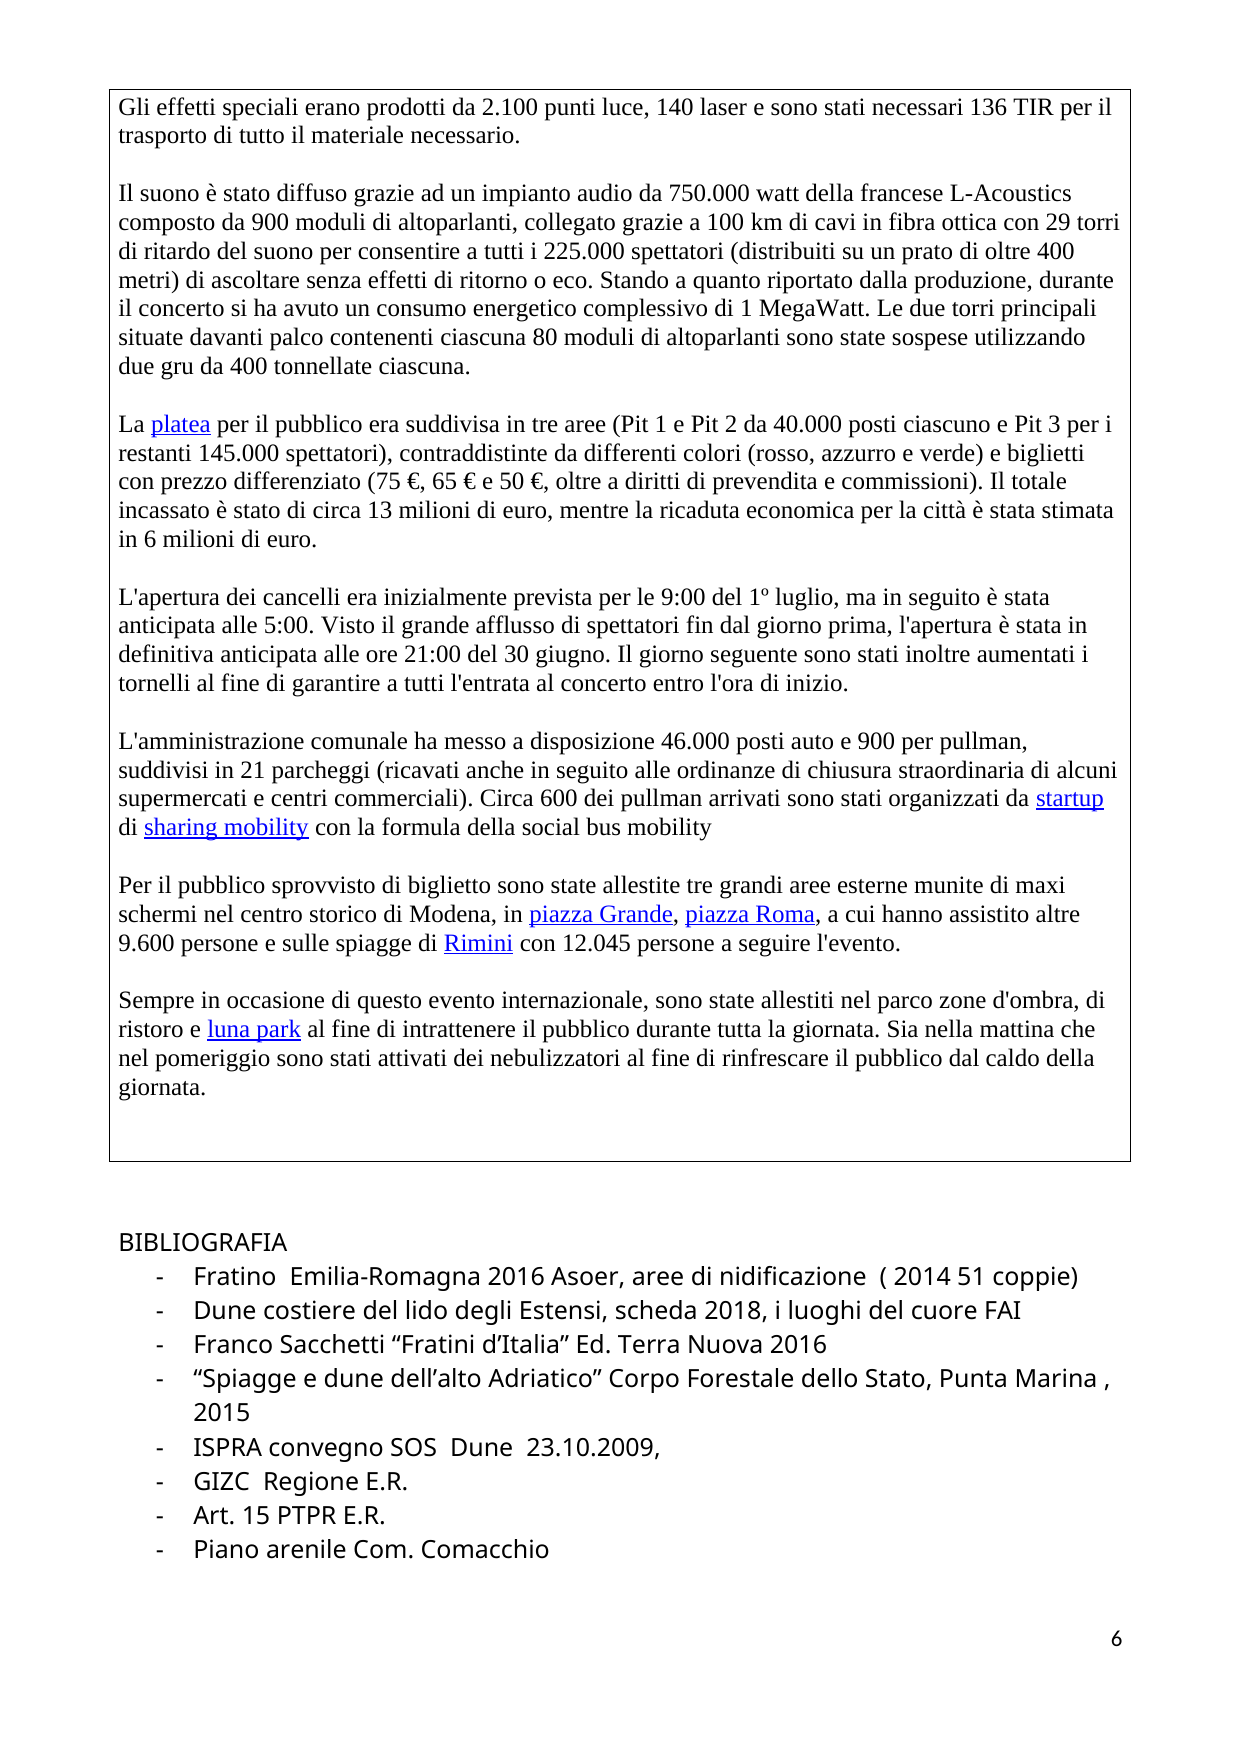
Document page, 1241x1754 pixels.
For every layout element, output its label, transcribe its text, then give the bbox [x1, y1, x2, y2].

list Piano arenile Com. Comacchio [156, 1531, 1122, 1565]
text Il suono è stato diffuso grazie ad un impianto audio da 750.000 watt della francese L-Acoustics composto da 900 moduli di altoparlanti, collegato grazie a 100 km di cavi in fibra ottica con 29 torri di ritardo del suono per consentire a tutti i 225.000 spettatori (distribuiti su un prato di oltre 400 metri) di ascoltare senza effetti di ritorno o eco. Stando a quanto riportato dalla produzione, durante il concerto si ha avuto un consumo energetico complessivo di 1 MegaWatt. Le due torri principali situate davanti palco contenenti ciascuna 80 moduli di altoparlanti sono state sospese utilizzando due gru da 400 tonnellate ciascuna. [110, 175, 1130, 380]
list Art. 15 PTPR E.R. [156, 1497, 1122, 1531]
text BIBLIOGRAFIA [118, 1225, 1122, 1259]
list ISPRA convegno SOS Dune 23.10.2009, [156, 1429, 1122, 1463]
list GIZC Regione E.R. [156, 1463, 1122, 1497]
text L'apertura dei cancelli era inizialmente prevista per le 9:00 del 1º luglio, ma in seguito è stata anticipata alle 5:00. Visto il grande afflusso di spettatori fin dal giorno prima, l'apertura è stata in definitiva anticipata alle ore 21:00 del 30 giugno. Il giorno seguente sono stati inoltre aumentati i tornelli al fine di garantire a tutti l'entrata al concerto entro l'ora di inizio. [110, 579, 1130, 697]
text Gli effetti speciali erano prodotti da 2.100 punti luce, 140 laser e sono stati necessari 136 TIR per il trasporto di tutto il materiale necessario. [110, 90, 1130, 149]
text Per il pubblico sprovvisto di biglietto sono state allestite tre grandi aree esterne munite di maxi schermi nel centro storico di Modena, in piazza Grande, piazza Roma, a cui hanno assistito altre 9.600 persone e sulle spiagge di Rimini con 12.045 persone a seguire l'evento. [110, 867, 1130, 956]
list Franco Sacchetti “Fratini d’Italia” Ed. Terra Nuova 2016 [156, 1327, 1122, 1361]
text La platea per il pubblico era suddivisa in tre aree (Pit 1 e Pit 2 da 40.000 posti ciascuno e Pit 3 per i restanti 145.000 spettatori), contraddistinte da differenti colori (rosso, azzurro e verde) e biglietti con prezzo differenziato (75 €, 65 € e 50 €, oltre a diritti di prevendita e commissioni). Il totale incassato è stato di circa 13 milioni di euro, mentre la ricaduta economica per la città è stata stimata in 6 milioni di euro. [110, 406, 1130, 553]
list Fratino Emilia-Romagna 2016 Asoer, aree di nidificazione ( 2014 51 coppie) [156, 1259, 1122, 1293]
list “Spiagge e dune dell’alto Adriatico” Corpo Forestale dello Stato, Punta Marina , 2015 [156, 1361, 1122, 1429]
text Sempre in occasione di questo evento internazionale, sono state allestiti nel parco zone d'ombra, di ristoro e luna park al fine di intrattenere il pubblico durante tutta la giornata. Sia nella mattina che nel pomeriggio sono stati attivati dei nebulizzatori al fine di rinfrescare il pubblico dal caldo della giornata. [110, 982, 1130, 1101]
list Dune costiere del lido degli Estensi, scheda 2018, i luoghi del cuore FAI [156, 1293, 1122, 1327]
text L'amministrazione comunale ha messo a disposizione 46.000 posti auto e 900 per pullman, suddivisi in 21 parcheggi (ricavati anche in seguito alle ordinanze di chiusura straordinaria di alcuni supermercati e centri commerciali). Circa 600 dei pullman arrivati sono stati organizzati da startup di sharing mobility con la formula della social bus mobility [110, 723, 1130, 841]
